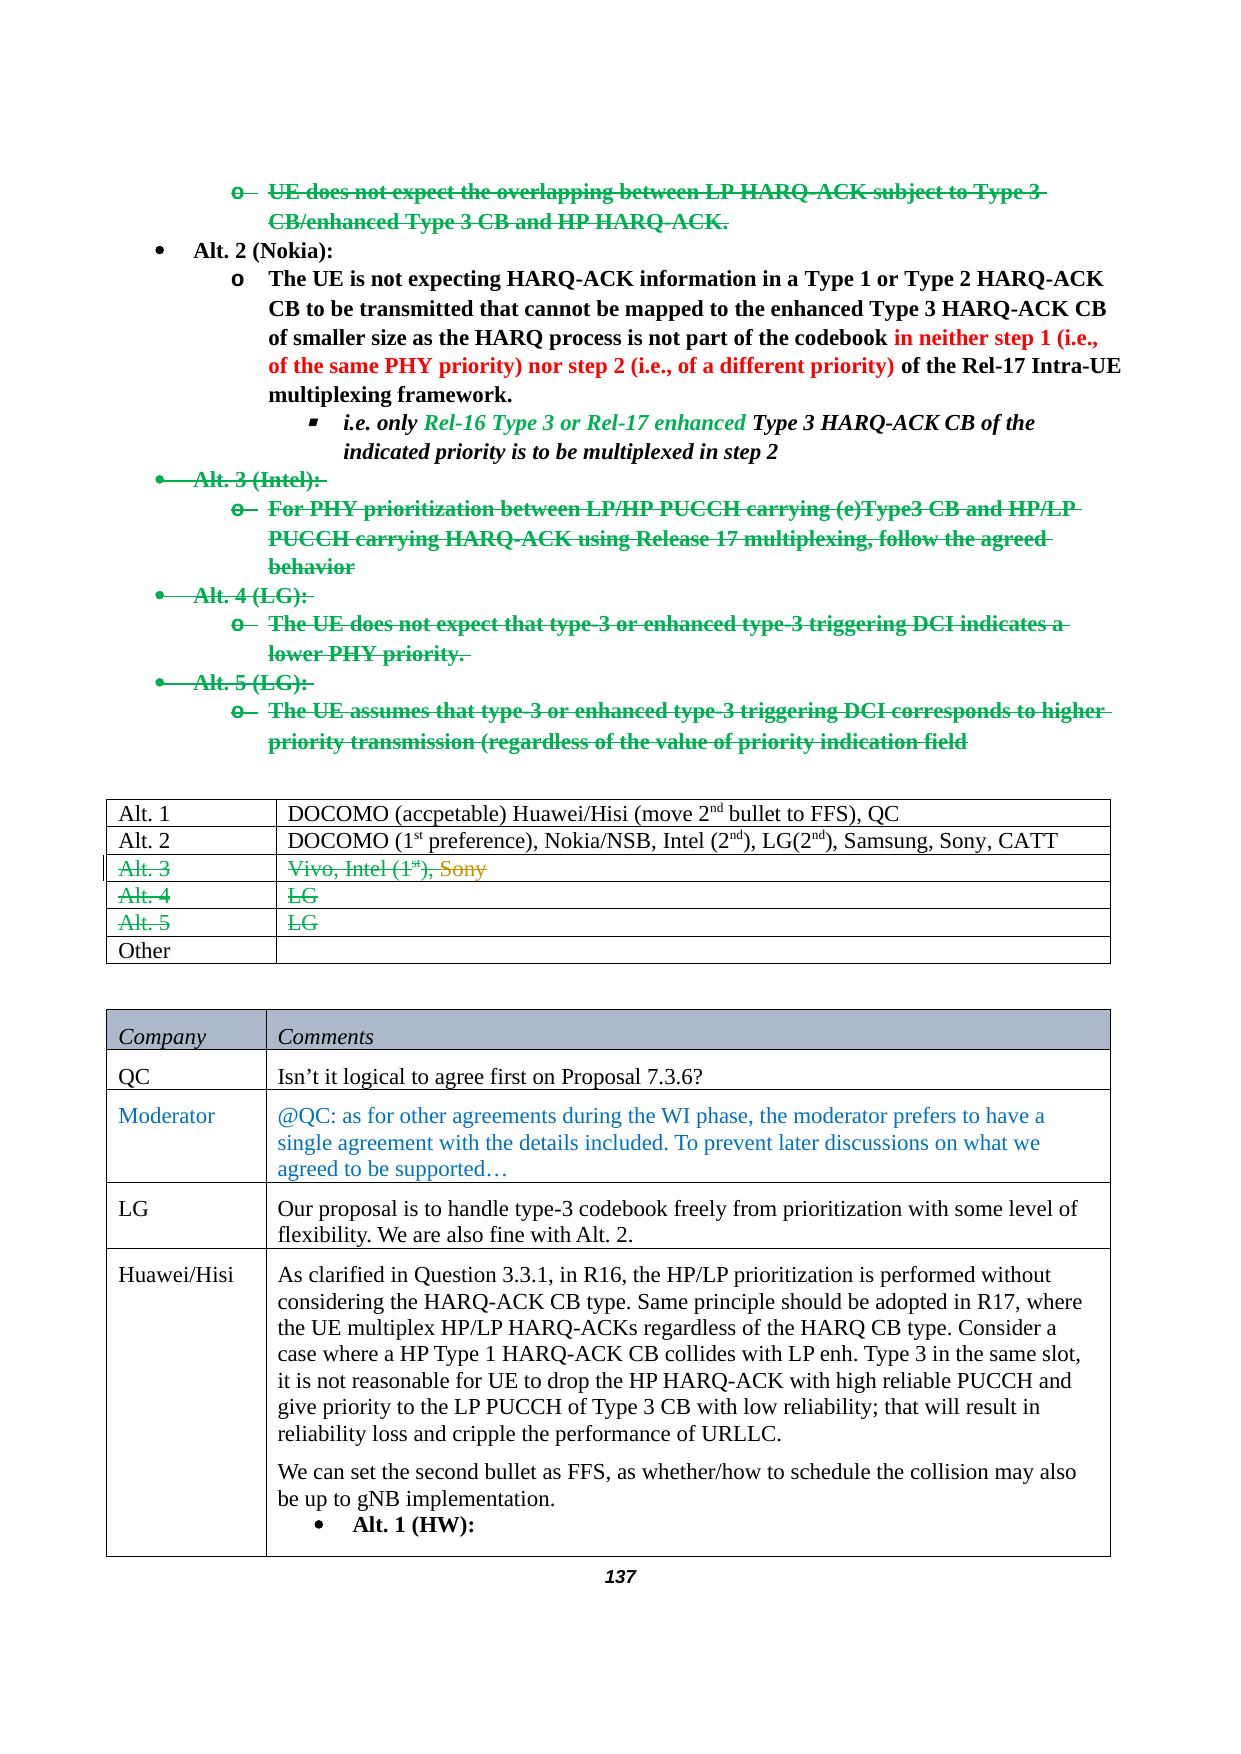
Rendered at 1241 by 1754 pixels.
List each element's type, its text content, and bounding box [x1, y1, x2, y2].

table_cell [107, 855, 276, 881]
list Alt. 3 (Intel): [156, 466, 1122, 492]
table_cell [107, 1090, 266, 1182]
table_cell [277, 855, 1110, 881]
list Alt. 2 (Nokia): [156, 237, 1122, 263]
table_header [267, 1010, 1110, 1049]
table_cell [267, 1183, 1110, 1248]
list The UE is not expecting HARQ-ACK information in a Type 1 or Type 2 HARQ-ACK CB to be transmitted that cannot be mapped to the enhanced Type 3 HARQ-ACK CB of smaller size as the HARQ process is not part of the codebook in neither step 1 (i.e., of the same PHY priority) nor step 2 (i.e., of a different priority) of the Rel-17 Intra-UE multiplexing framework. [231, 265, 1122, 407]
list The UE assumes that type-3 or enhanced type-3 triggering DCI corresponds to higher priority transmission (regardless of the value of priority indication field [231, 697, 1122, 754]
list Alt. 5 (LG): [156, 669, 1122, 695]
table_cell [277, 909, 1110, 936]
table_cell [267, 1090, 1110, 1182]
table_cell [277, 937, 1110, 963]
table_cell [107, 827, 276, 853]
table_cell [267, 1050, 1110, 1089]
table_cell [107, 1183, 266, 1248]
list i.e. only Rel-16 Type 3 or Rel-17 enhanced Type 3 HARQ-ACK CB of the indicated priority is to be multiplexed in step 2 [306, 409, 1122, 464]
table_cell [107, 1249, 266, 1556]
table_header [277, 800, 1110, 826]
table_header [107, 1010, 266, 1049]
list UE does not expect the overlapping between LP HARQ-ACK subject to Type 3 CB/enhanced Type 3 CB and HP HARQ-ACK. [231, 178, 1122, 235]
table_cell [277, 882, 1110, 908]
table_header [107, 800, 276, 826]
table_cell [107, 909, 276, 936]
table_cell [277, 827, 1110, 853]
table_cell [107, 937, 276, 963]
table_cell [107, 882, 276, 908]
list For PHY prioritization between LP/HP PUCCH carrying (e)Type3 CB and HP/LP PUCCH carrying HARQ-ACK using Release 17 multiplexing, follow the agreed behavior [231, 494, 1122, 580]
list The UE does not expect that type-3 or enhanced type-3 triggering DCI indicates a lower PHY priority. [231, 610, 1122, 667]
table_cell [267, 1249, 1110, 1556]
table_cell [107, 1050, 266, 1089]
list Alt. 4 (LG): [156, 582, 1122, 608]
